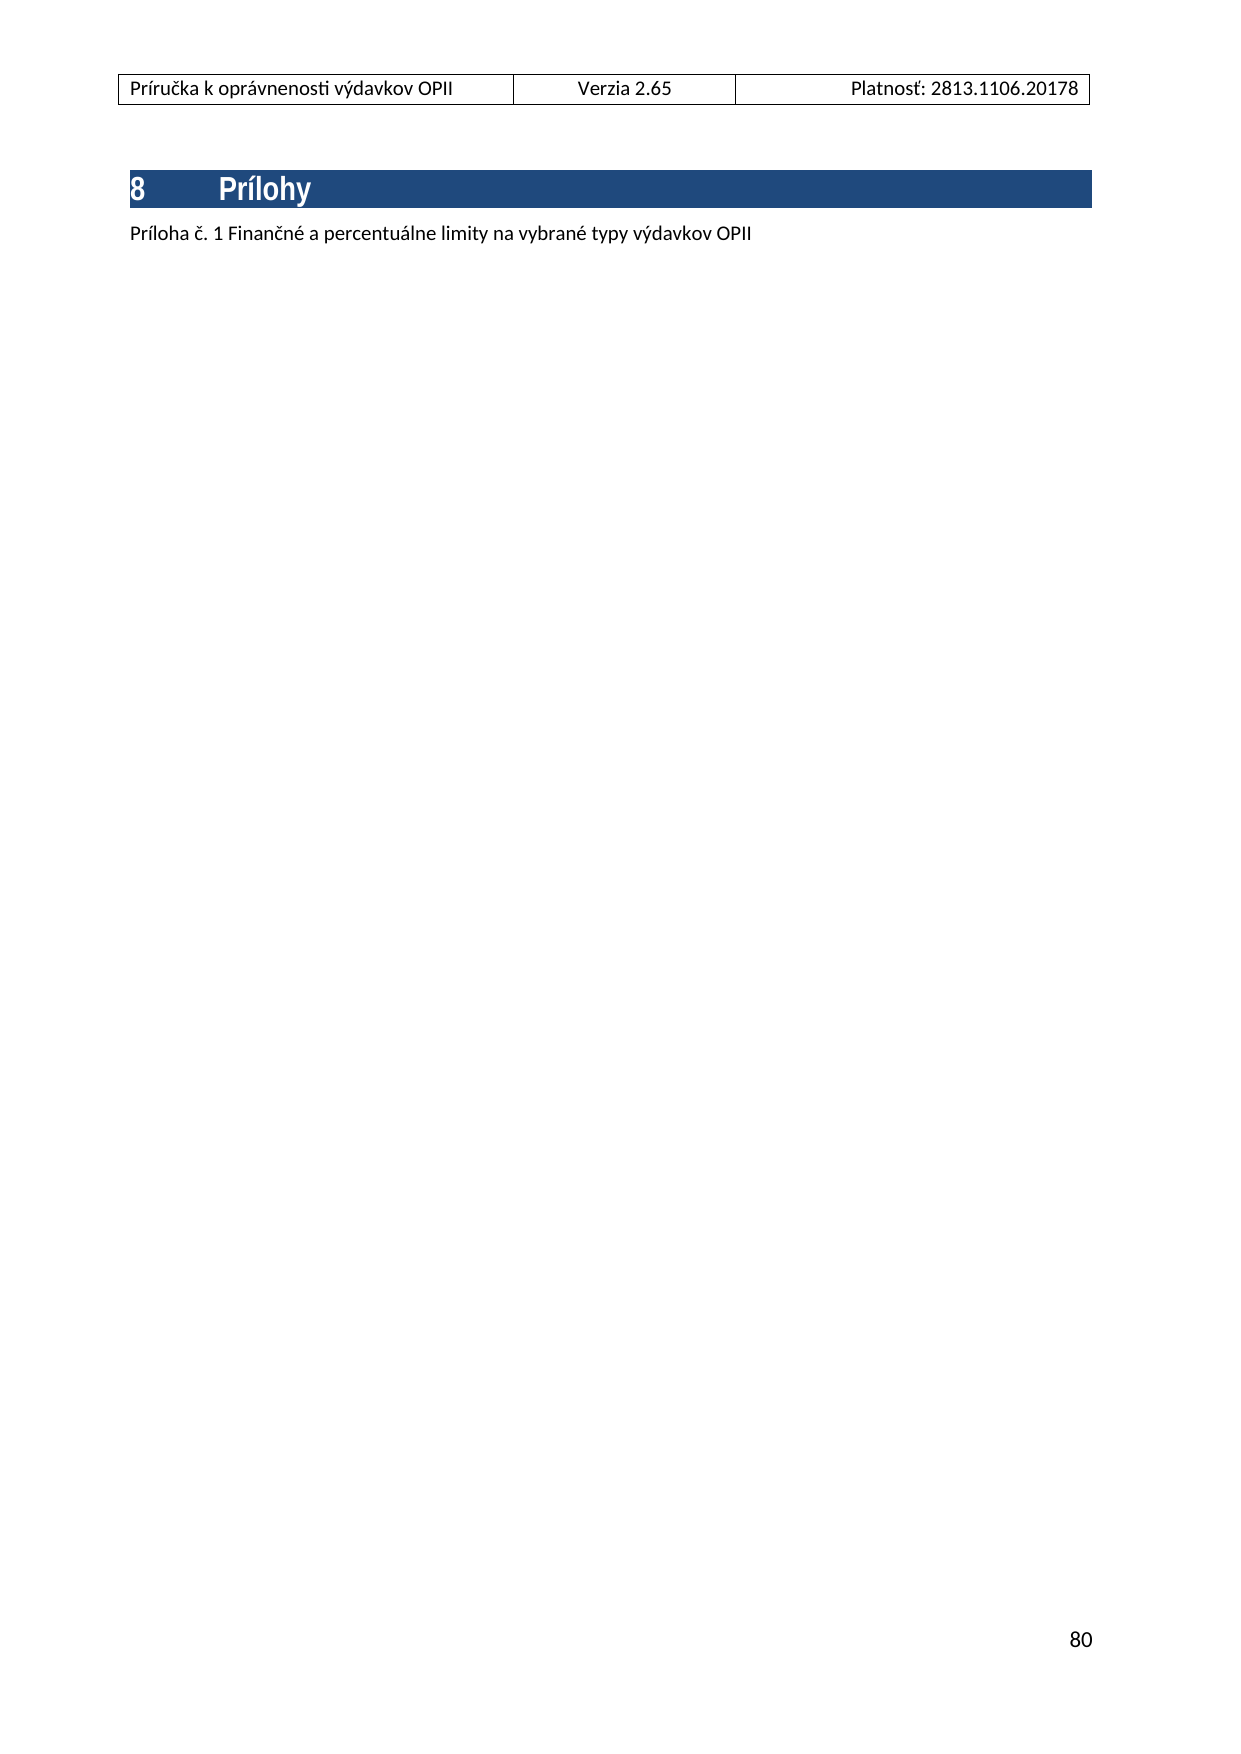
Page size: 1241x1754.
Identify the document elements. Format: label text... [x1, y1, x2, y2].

subtitle Prílohy [130, 170, 1092, 208]
text Príloha č. 1 Finančné a percentuálne limity na vybrané typy výdavkov OPII [130, 220, 1092, 246]
